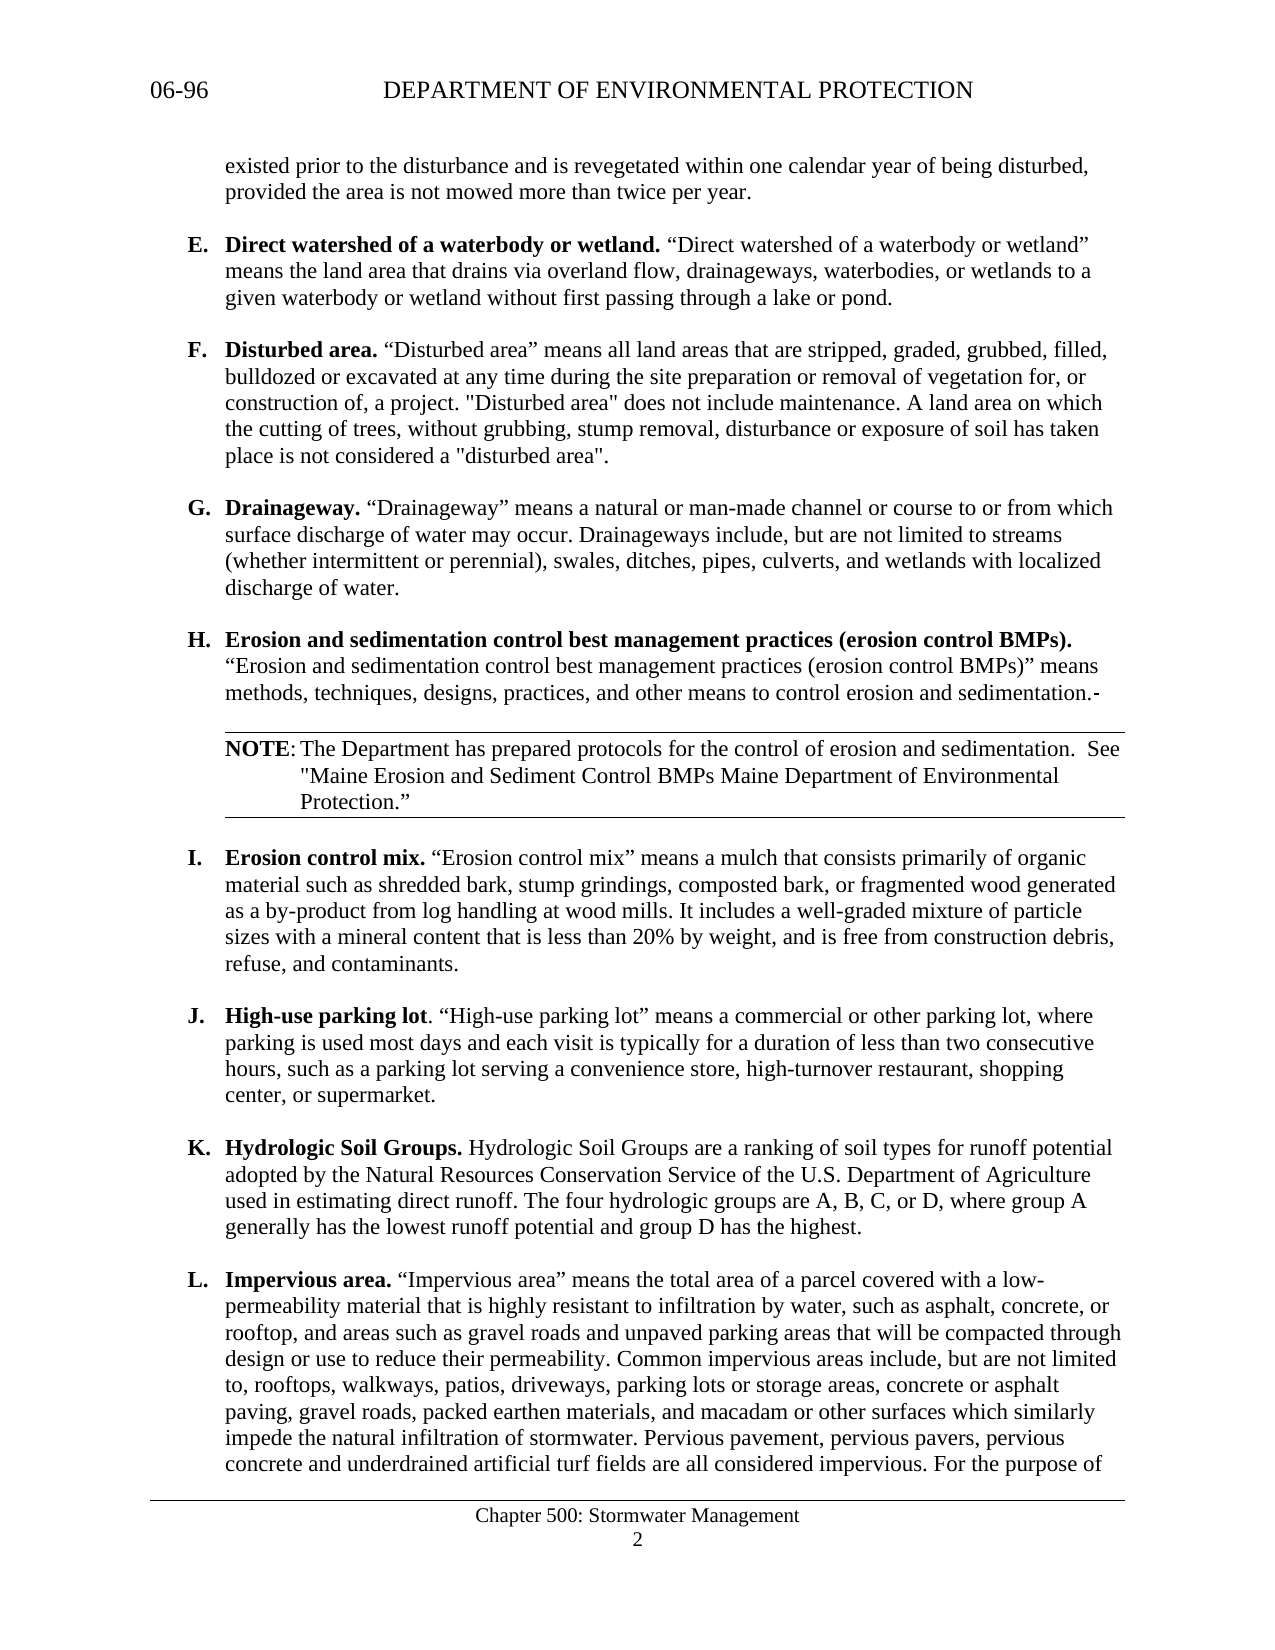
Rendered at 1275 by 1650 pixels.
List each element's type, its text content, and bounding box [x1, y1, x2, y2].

text H. Erosion and sedimentation control best management practices (erosion control BMPs). “Erosion and sedimentation control best management practices (erosion control BMPs)” means methods, techniques, designs, practices, and other means to control erosion and sedimentation. [187, 626, 1125, 705]
text E. Direct watershed of a waterbody or wetland. “Direct watershed of a waterbody or wetland” means the land area that drains via overland flow, drainageways, waterbodies, or wetlands to a given waterbody or wetland without first passing through a lake or pond. [187, 231, 1125, 310]
text J. High-use parking lot. “High-use parking lot” means a commercial or other parking lot, where parking is used most days and each visit is typically for a duration of less than two consecutive hours, such as a parking lot serving a convenience store, high-turnover restaurant, shopping center, or supermarket. [187, 1002, 1125, 1108]
text K. Hydrologic Soil Groups. Hydrologic Soil Groups are a ranking of soil types for runoff potential adopted by the Natural Resources Conservation Service of the U.S. Department of Agriculture used in estimating direct runoff. The four hydrologic groups are A, B, C, or D, where group A generally has the lowest runoff potential and group D has the highest. [187, 1134, 1125, 1240]
text G. Drainageway. “Drainageway” means a natural or man-made channel or course to or from which surface discharge of water may occur. Drainageways include, but are not limited to streams (whether intermittent or perennial), swales, ditches, pipes, culverts, and wetlands with localized discharge of water. [187, 494, 1125, 600]
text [187, 152, 1125, 204]
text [187, 1266, 1125, 1477]
text F. Disturbed area. “Disturbed area” means all land areas that are stripped, graded, grubbed, filled, bulldozed or excavated at any time during the site preparation or removal of vegetation for, or construction of, a project. "Disturbed area" does not include maintenance. A land area on which the cutting of trees, without grubbing, stump removal, disturbance or exposure of soil has taken place is not considered a "disturbed area". [187, 336, 1125, 468]
text NOTE: The Department has prepared protocols for the control of erosion and sedimentation. See "Maine Erosion and Sediment Control BMPs Maine Department of Environmental Protection.” [225, 733, 1125, 817]
text I. Erosion control mix. “Erosion control mix” means a mulch that consists primarily of organic material such as shredded bark, stump grindings, composted bark, or fragmented wood generated as a by-product from log handling at wood mills. It includes a well-graded mixture of particle sizes with a mineral content that is less than 20% by weight, and is free from construction debris, refuse, and contaminants. [187, 844, 1125, 976]
